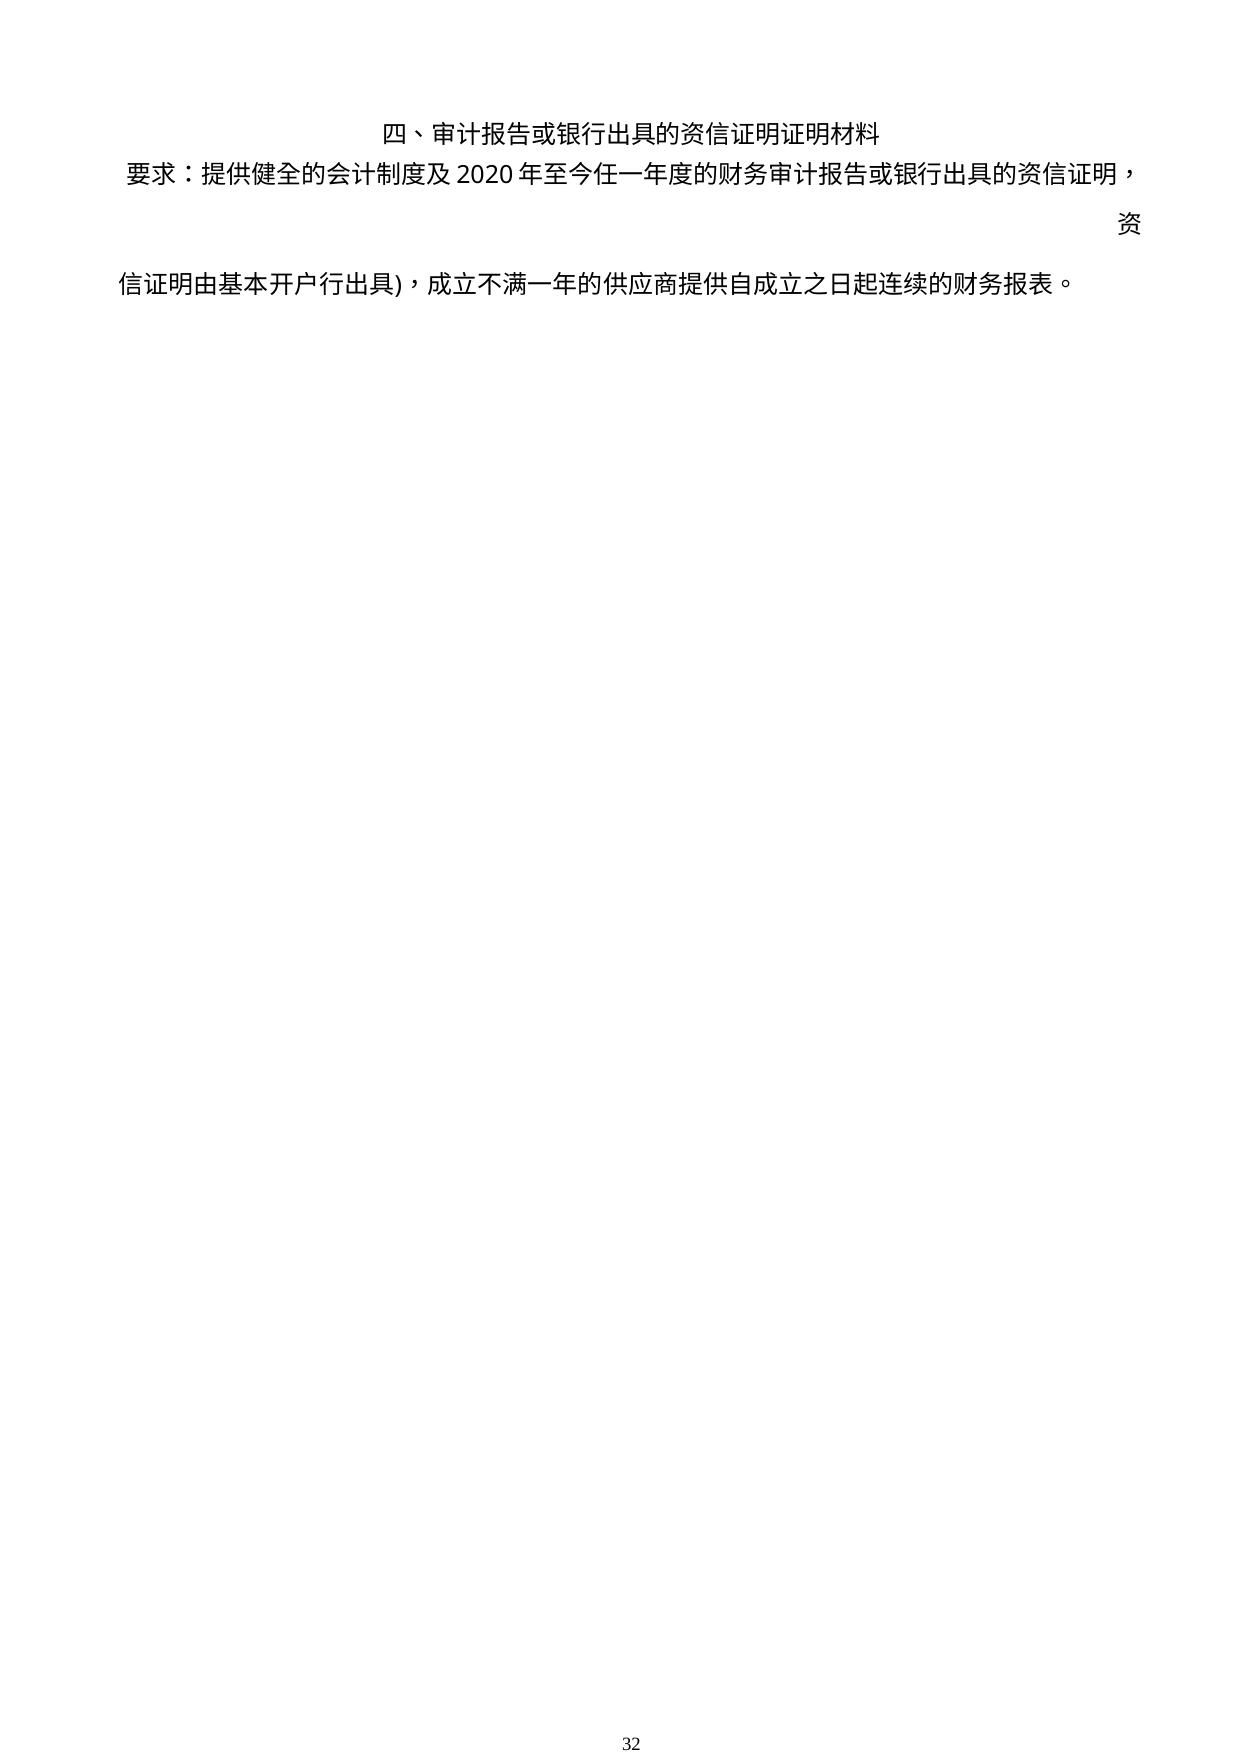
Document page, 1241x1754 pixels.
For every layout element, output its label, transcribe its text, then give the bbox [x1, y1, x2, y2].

text 信证明由基本开户行出具)，成立不满一年的供应商提供自成立之日起连续的财务报表。 [118, 269, 1142, 300]
text 四、审计报告或银行出具的资信证明证明材料 [382, 119, 1142, 150]
text 要求：提供健全的会计制度及2020年至今任一年度的财务审计报告或银行出具的资信证明，资 [118, 169, 1142, 269]
